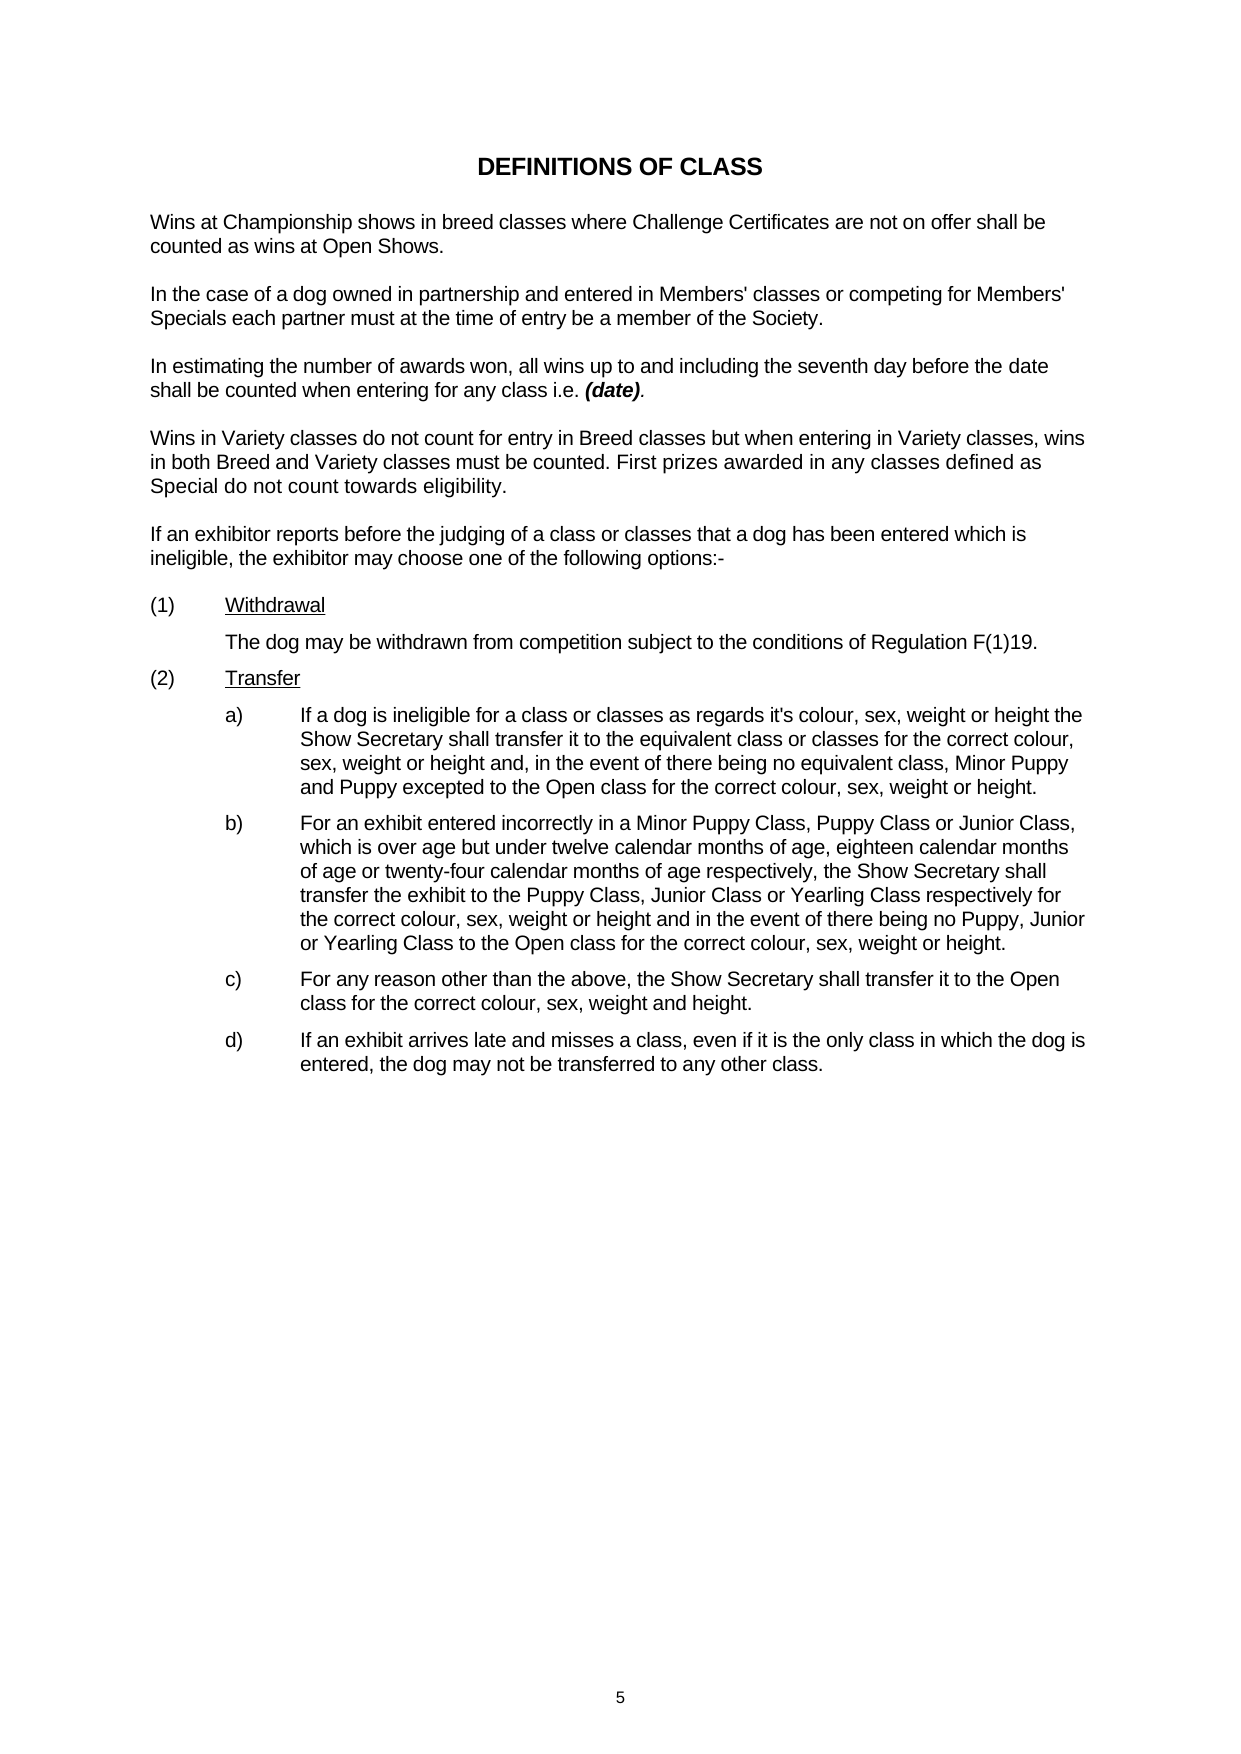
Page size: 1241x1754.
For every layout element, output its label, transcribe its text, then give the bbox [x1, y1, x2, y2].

list For an exhibit entered incorrectly in a Minor Puppy Class, Puppy Class or Junior Class, which is over age but under twelve calendar months of age, eighteen calendar months of age or twenty-four calendar months of age respectively, the Show Secretary shall transfer the exhibit to the Puppy Class, Junior Class or Yearling Class respectively for the correct colour, sex, weight or height and in the event of there being no Puppy, Junior or Yearling Class to the Open class for the correct colour, sex, weight or height. [225, 811, 1090, 955]
text In estimating the number of awards won, all wins up to and including the seventh day before the date shall be counted when entering for any class i.e. (date). [150, 354, 1090, 402]
list For any reason other than the above, the Show Secretary shall transfer it to the Open class for the correct colour, sex, weight and height. [225, 967, 1090, 1015]
text (1) Withdrawal [150, 593, 1090, 617]
text a) If a dog is ineligible for a class or classes as regards it's colour, sex, weight or height the Show Secretary shall transfer it to the equivalent class or classes for the correct colour, sex, weight or height and, in the event of there being no equivalent class, Minor Puppy and Puppy excepted to the Open class for the correct colour, sex, weight or height. [225, 703, 1090, 798]
text If an exhibitor reports before the judging of a class or classes that a dog has been entered which is ineligible, the exhibitor may choose one of the following options:- [150, 521, 1090, 569]
text In the case of a dog owned in partnership and entered in Members' classes or competing for Members' Specials each partner must at the time of entry be a member of the Society. [150, 282, 1090, 330]
text Wins in Variety classes do not count for entry in Breed classes but when entering in Variety classes, wins in both Breed and Variety classes must be counted. First prizes awarded in any classes defined as Special do not count towards eligibility. [150, 426, 1090, 497]
text Wins at Championship shows in breed classes where Challenge Certificates are not on offer shall be counted as wins at Open Shows. [150, 210, 1090, 258]
text The dog may be withdrawn from competition subject to the conditions of Regulation F(1)19. [150, 630, 1090, 654]
subtitle DEFINITIONS OF CLASS [150, 152, 1090, 181]
list If an exhibit arrives late and misses a class, even if it is the only class in which the dog is entered, the dog may not be transferred to any other class. [225, 1028, 1090, 1076]
text (2) Transfer [150, 666, 1090, 690]
